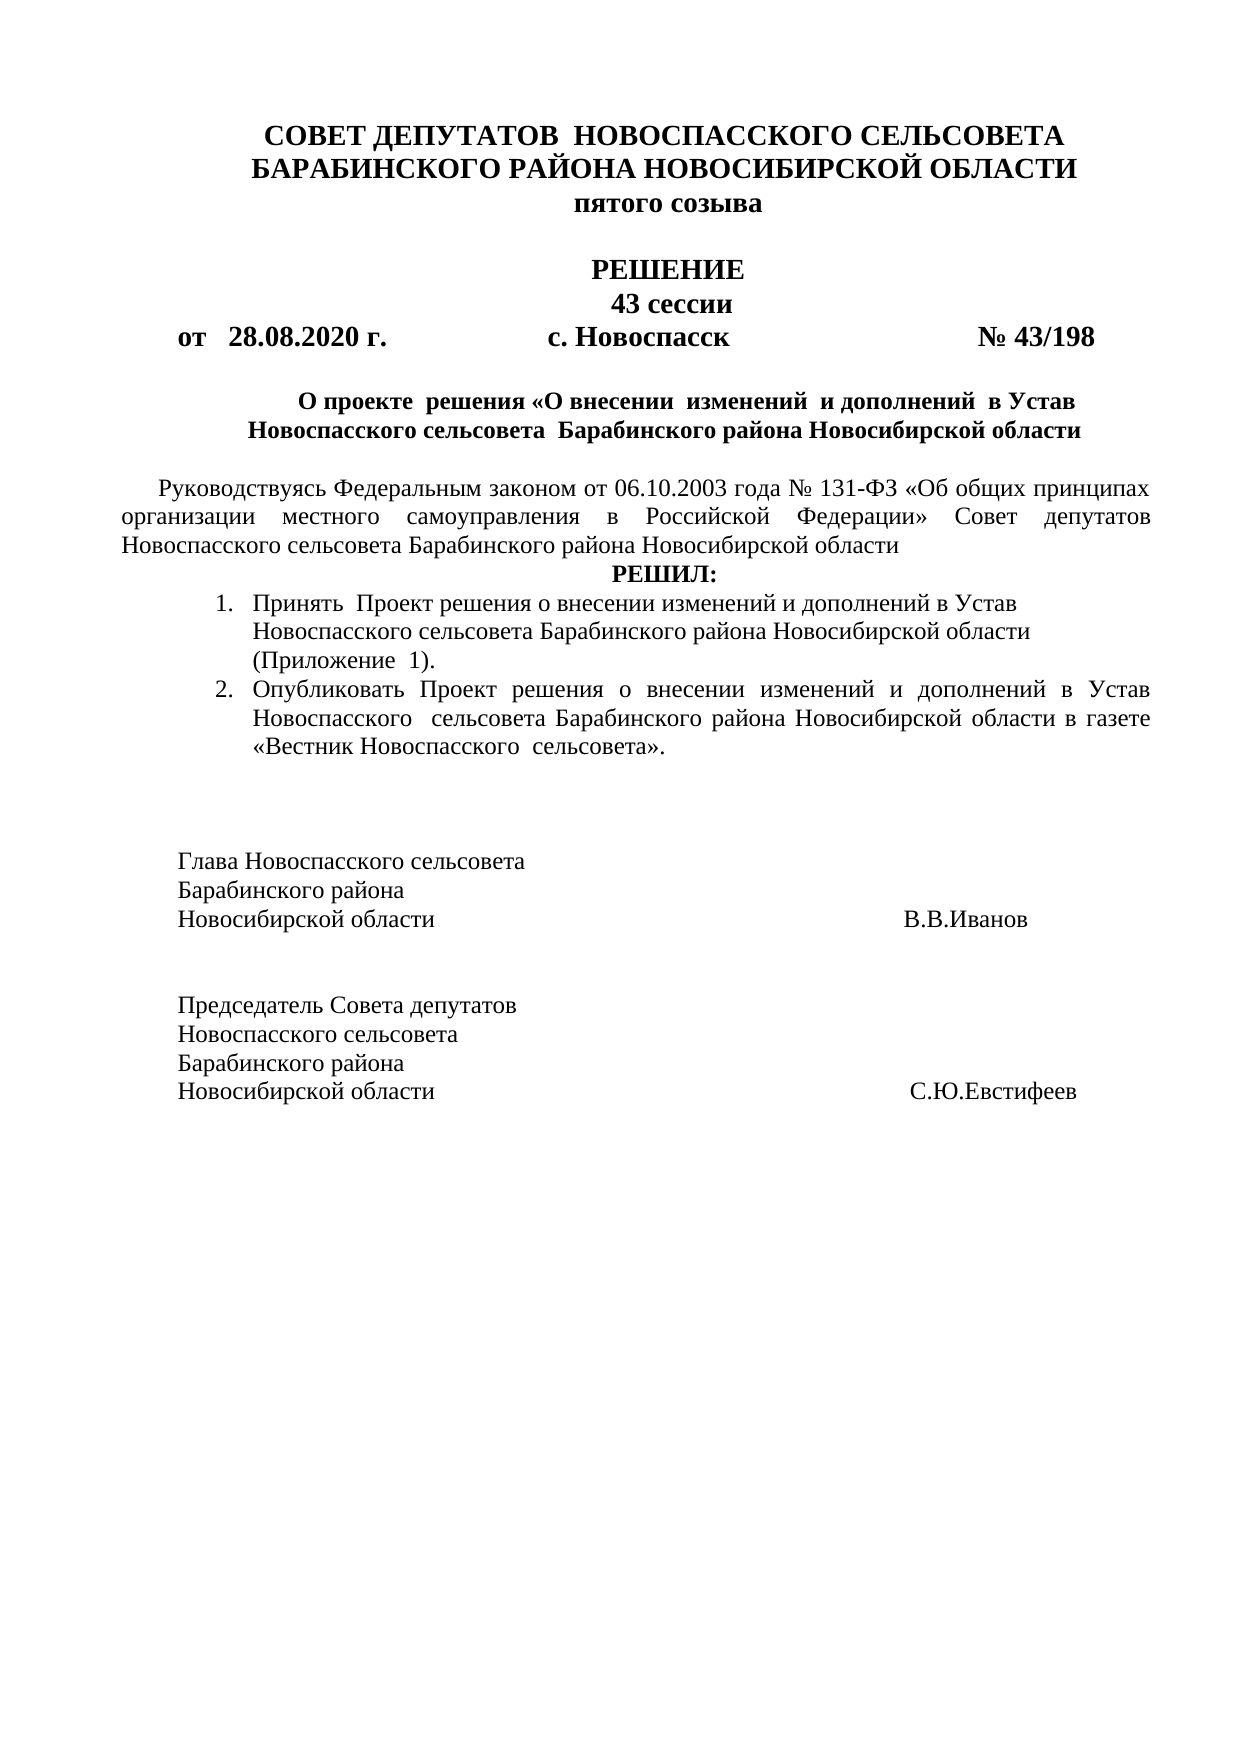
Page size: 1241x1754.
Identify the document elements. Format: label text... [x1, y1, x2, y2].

text СОВЕТ ДЕПУТАТОВ НОВОСПАССКОГО СЕЛЬСОВЕТА [177, 118, 1152, 152]
text РЕШЕНИЕ [177, 252, 1152, 286]
text Новосибирской области В.В.Иванов [177, 904, 1152, 933]
text Председатель Совета депутатов [177, 990, 1152, 1019]
text Новосибирской области С.Ю.Евстифеев [177, 1076, 1152, 1105]
text Новоспасского сельсовета [177, 1019, 1152, 1048]
text от 28.08.2020 г. с. Новоспасск № 43/198 [177, 319, 1152, 353]
text пятого созыва [177, 185, 1152, 219]
list Принять Проект решения о внесении изменений и дополнений в Устав [215, 588, 1152, 616]
text 43 сессии [177, 286, 1152, 319]
text Руководствуясь Федеральным законом от 06.10.2003 года № 131-ФЗ «Об общих принципах организации местного самоуправления в Российской Федерации» Совет депутатов Новоспасского сельсовета Барабинского района Новосибирской области [121, 473, 1152, 559]
text Барабинского района [177, 875, 1152, 904]
text Новоспасского сельсовета Барабинского района Новосибирской области (Приложение 1). [252, 616, 1152, 674]
text РЕШИЛ: [177, 559, 1152, 588]
text БАРАБИНСКОГО РАЙОНА НОВОСИБИРСКОЙ ОБЛАСТИ [177, 152, 1152, 185]
text Барабинского района [177, 1048, 1152, 1076]
text Глава Новоспасского сельсовета [177, 846, 1152, 875]
list Опубликовать Проект решения о внесении изменений и дополнений в Устав Новоспасского сельсовета Барабинского района Новосибирской области в газете «Вестник Новоспасского сельсовета». [215, 674, 1152, 760]
text О проекте решения «О внесении изменений и дополнений в Устав Новоспасского сельсовета Барабинского района Новосибирской области [177, 386, 1152, 444]
